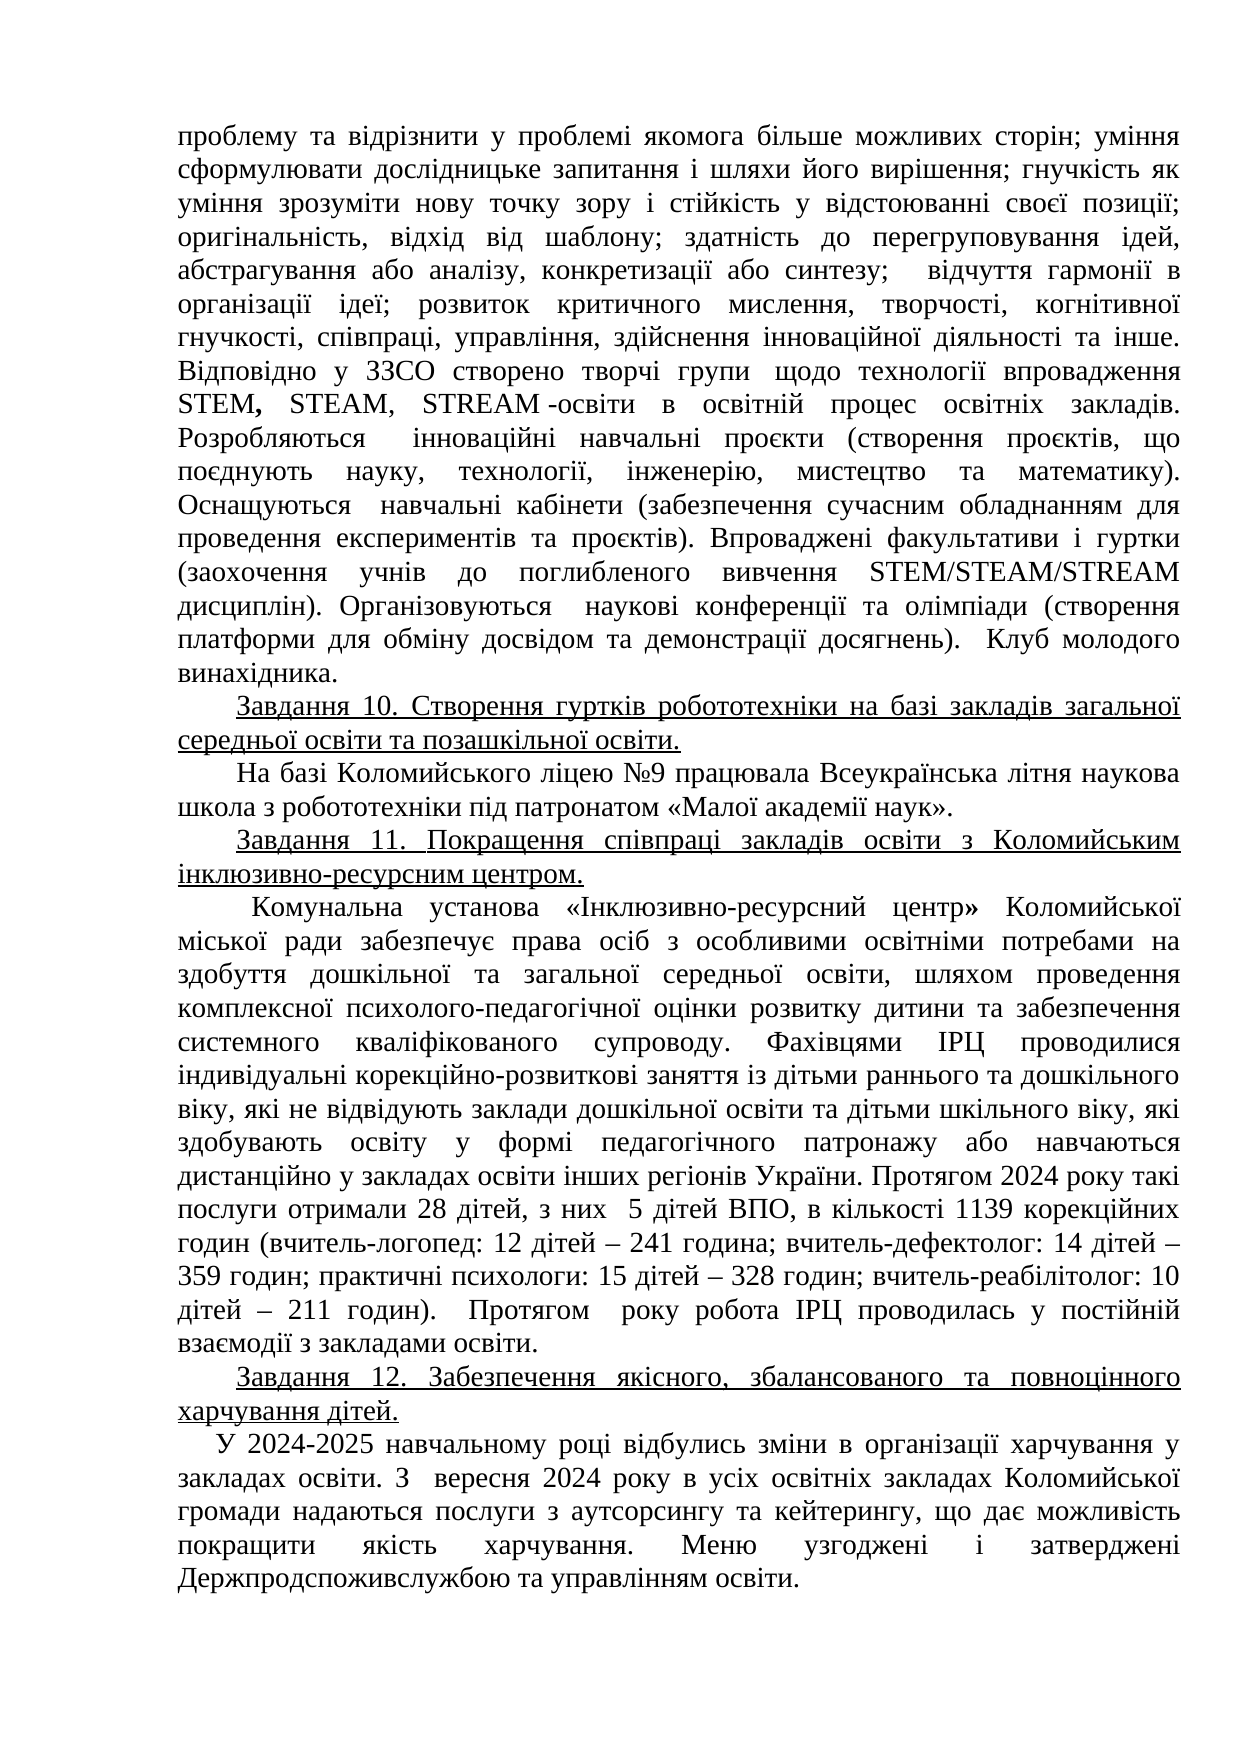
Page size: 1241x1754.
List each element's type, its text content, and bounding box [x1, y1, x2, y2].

text У 2024-2025 навчальному році відбулись зміни в організації харчування у закладах освіти. З вересня 2024 року в усіх освітніх закладах Коломийської громади надаються послуги з аутсорсингу та кейтерингу, що дає можливість покращити якість харчування. Меню узгоджені і затверджені Держпродспоживслужбою та управлінням освіти. [177, 1426, 1181, 1594]
list На базі Коломийського ліцею №9 працювала Всеукраїнська літня наукова школа з робототехніки під патронатом «Малої академії наук». [177, 755, 1181, 822]
list Завдання 12. Забезпечення якісного, збалансованого та повноцінного харчування дітей. [177, 1359, 1181, 1426]
text Завдання 11. Покращення співпраці закладів освіти з Коломийським інклюзивно-ресурсним центром. [177, 822, 1181, 889]
text Завдання 10. Створення гуртків робототехніки на базі закладів загальної середньої освіти та позашкільної освіти. [177, 688, 1181, 755]
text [177, 118, 1181, 688]
list Комунальна установа «Інклюзивно-ресурсний центр» Коломийської міської ради забезпечує права осіб з особливими освітніми потребами на здобуття дошкільної та загальної середньої освіти, шляхом проведення комплексної психолого-педагогічної оцінки розвитку дитини та забезпечення системного кваліфікованого супроводу. Фахівцями ІРЦ проводилися індивідуальні корекційно-розвиткові заняття із дітьми раннього та дошкільного віку, які не відвідують заклади дошкільної освіти та дітьми шкільного віку, які здобувають освіту у формі педагогічного патронажу або навчаються дистанційно у закладах освіти інших регіонів України. Протягом 2024 року такі послуги отримали 28 дітей, з них 5 дітей ВПО, в кількості 1139 корекційних годин (вчитель-логопед: 12 дітей – 241 година; вчитель-дефектолог: 14 дітей – 359 годин; практичні психологи: 15 дітей – 328 годин; вчитель-реабілітолог: 10 дітей – 211 годин). Протягом року робота ІРЦ проводилась у постійній взаємодії з закладами освіти. [177, 889, 1181, 1359]
